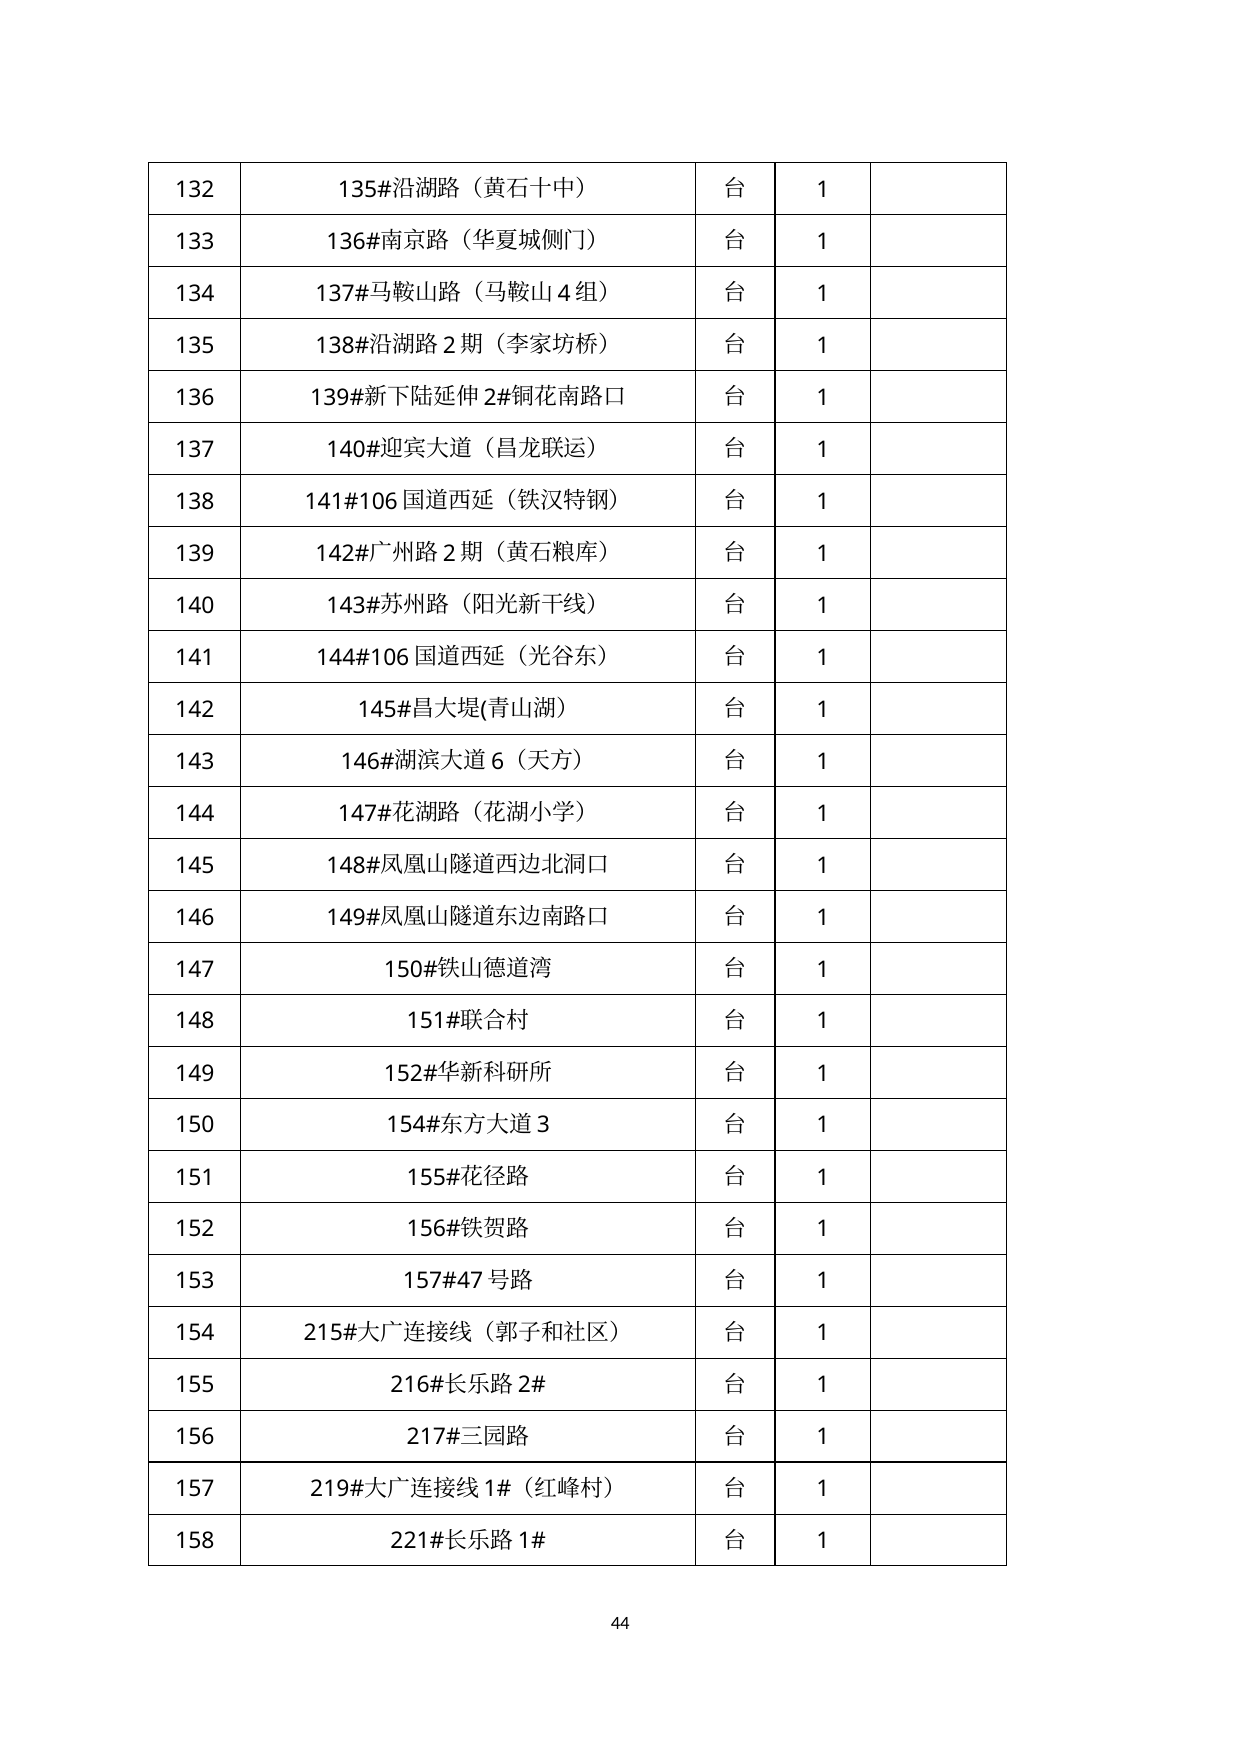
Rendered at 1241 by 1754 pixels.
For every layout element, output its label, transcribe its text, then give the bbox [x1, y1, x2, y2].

table_cell 1 [776, 1047, 870, 1098]
table_cell [871, 683, 1006, 734]
table_cell 1 [776, 423, 870, 474]
table_cell 148#凤凰山隧道西边北洞口 [241, 839, 695, 890]
table_cell [871, 475, 1006, 526]
table_cell [871, 1307, 1006, 1357]
table_cell 1 [776, 943, 870, 994]
table_cell 台 [696, 1463, 774, 1513]
table_cell 157#47号路 [241, 1255, 695, 1306]
table_cell 1 [776, 527, 870, 578]
table_cell 149 [149, 1047, 240, 1098]
table_cell 台 [696, 839, 774, 890]
table_cell [871, 1255, 1006, 1306]
table_cell 138 [149, 475, 240, 526]
table_cell 台 [696, 1307, 774, 1357]
table_cell 134 [149, 267, 240, 318]
table_cell 1 [776, 319, 870, 370]
table_cell [871, 163, 1006, 214]
table_cell 台 [696, 1099, 774, 1149]
table_cell 台 [696, 1203, 774, 1253]
table_cell 1 [776, 267, 870, 318]
table_cell 138#沿湖路2期（李家坊桥） [241, 319, 695, 370]
table_cell 1 [776, 1255, 870, 1306]
table_cell 143 [149, 735, 240, 786]
table_cell 1 [776, 475, 870, 526]
table_cell 136 [149, 371, 240, 422]
table_cell 152 [149, 1203, 240, 1253]
table_cell [871, 891, 1006, 942]
table_cell 台 [696, 579, 774, 630]
table_cell [871, 1203, 1006, 1253]
table_cell 1 [776, 891, 870, 942]
table_cell 1 [776, 631, 870, 682]
table_cell 台 [696, 527, 774, 578]
table_cell 143#苏州路（阳光新干线） [241, 579, 695, 630]
table_cell 台 [696, 475, 774, 526]
table_cell 151 [149, 1151, 240, 1202]
table_cell 台 [696, 1515, 774, 1565]
table_cell 台 [696, 319, 774, 370]
table_cell 132 [149, 163, 240, 214]
table_cell 135#沿湖路（黄石十中） [241, 163, 695, 214]
table_cell 1 [776, 787, 870, 838]
table_cell 1 [776, 1203, 870, 1253]
table_cell 1 [776, 839, 870, 890]
table_cell 144#106国道西延（光谷东） [241, 631, 695, 682]
table_cell [871, 423, 1006, 474]
table_cell [871, 371, 1006, 422]
table_cell 137 [149, 423, 240, 474]
table_cell 221#长乐路1# [241, 1515, 695, 1565]
table_cell 台 [696, 735, 774, 786]
table_cell 219#大广连接线1#（红峰村） [241, 1463, 695, 1513]
table_cell 1 [776, 1515, 870, 1565]
table_cell 145 [149, 839, 240, 890]
table_cell 139#新下陆延伸2#铜花南路口 [241, 371, 695, 422]
table_cell 156#铁贺路 [241, 1203, 695, 1253]
table_cell 台 [696, 1359, 774, 1409]
table_cell 154 [149, 1307, 240, 1357]
table_cell 216#长乐路2# [241, 1359, 695, 1409]
table_cell 台 [696, 1047, 774, 1098]
table_cell 141#106国道西延（铁汉特钢） [241, 475, 695, 526]
table_cell [871, 631, 1006, 682]
table_cell 1 [776, 683, 870, 734]
table_cell 144 [149, 787, 240, 838]
table_cell 1 [776, 1151, 870, 1202]
table_cell 1 [776, 735, 870, 786]
table_cell 136#南京路（华夏城侧门） [241, 215, 695, 266]
table_cell 153 [149, 1255, 240, 1306]
table_cell 137#马鞍山路（马鞍山4组） [241, 267, 695, 318]
table_cell 台 [696, 1255, 774, 1306]
table_cell 台 [696, 787, 774, 838]
table_cell 台 [696, 371, 774, 422]
table_cell 146#湖滨大道6（天方） [241, 735, 695, 786]
table_cell 台 [696, 683, 774, 734]
table_cell 台 [696, 215, 774, 266]
table_cell 140 [149, 579, 240, 630]
table_cell [871, 215, 1006, 266]
table_cell [871, 1151, 1006, 1202]
table_cell [871, 319, 1006, 370]
table_cell 157 [149, 1463, 240, 1513]
table_cell 152#华新科研所 [241, 1047, 695, 1098]
table_cell 1 [776, 1307, 870, 1357]
table_cell [871, 787, 1006, 838]
table_cell 147#花湖路（花湖小学） [241, 787, 695, 838]
table_cell 139 [149, 527, 240, 578]
table_cell 140#迎宾大道（昌龙联运） [241, 423, 695, 474]
table_cell 150#铁山德道湾 [241, 943, 695, 994]
table_cell 台 [696, 1151, 774, 1202]
table_cell 142#广州路2期（黄石粮库） [241, 527, 695, 578]
table_cell 135 [149, 319, 240, 370]
table_cell 1 [776, 579, 870, 630]
table_cell 台 [696, 995, 774, 1046]
table_cell 149#凤凰山隧道东边南路口 [241, 891, 695, 942]
table_cell [871, 1515, 1006, 1565]
table_cell 146 [149, 891, 240, 942]
table_cell 151#联合村 [241, 995, 695, 1046]
table_cell [871, 527, 1006, 578]
table_cell 155#花径路 [241, 1151, 695, 1202]
table_cell 1 [776, 215, 870, 266]
table_cell 1 [776, 1099, 870, 1149]
table_cell 台 [696, 423, 774, 474]
table_cell [871, 1359, 1006, 1409]
table_cell [871, 1463, 1006, 1513]
table_cell [871, 1099, 1006, 1149]
table_cell 1 [776, 371, 870, 422]
table_cell [871, 995, 1006, 1046]
table_cell 156 [149, 1411, 240, 1461]
table_cell [871, 579, 1006, 630]
table_cell 215#大广连接线（郭子和社区） [241, 1307, 695, 1357]
table_cell 133 [149, 215, 240, 266]
table_cell 154#东方大道3 [241, 1099, 695, 1149]
table_cell 1 [776, 995, 870, 1046]
table_cell 158 [149, 1515, 240, 1565]
table_cell 1 [776, 1411, 870, 1461]
table_cell 142 [149, 683, 240, 734]
table_cell 台 [696, 943, 774, 994]
table_cell [871, 735, 1006, 786]
table_cell 1 [776, 1463, 870, 1513]
table_cell 台 [696, 891, 774, 942]
table_cell 1 [776, 1359, 870, 1409]
table_cell 台 [696, 163, 774, 214]
table_cell [871, 1411, 1006, 1461]
table_cell 155 [149, 1359, 240, 1409]
table_cell [871, 267, 1006, 318]
table_cell 150 [149, 1099, 240, 1149]
table_cell [871, 943, 1006, 994]
table_cell 1 [776, 163, 870, 214]
table_cell [871, 1047, 1006, 1098]
table_cell 217#三园路 [241, 1411, 695, 1461]
table_cell 台 [696, 631, 774, 682]
table_cell 147 [149, 943, 240, 994]
table_cell 141 [149, 631, 240, 682]
table_cell [871, 839, 1006, 890]
table_cell 台 [696, 1411, 774, 1461]
table_cell 148 [149, 995, 240, 1046]
table_cell 145#昌大堤(青山湖） [241, 683, 695, 734]
table_cell 台 [696, 267, 774, 318]
